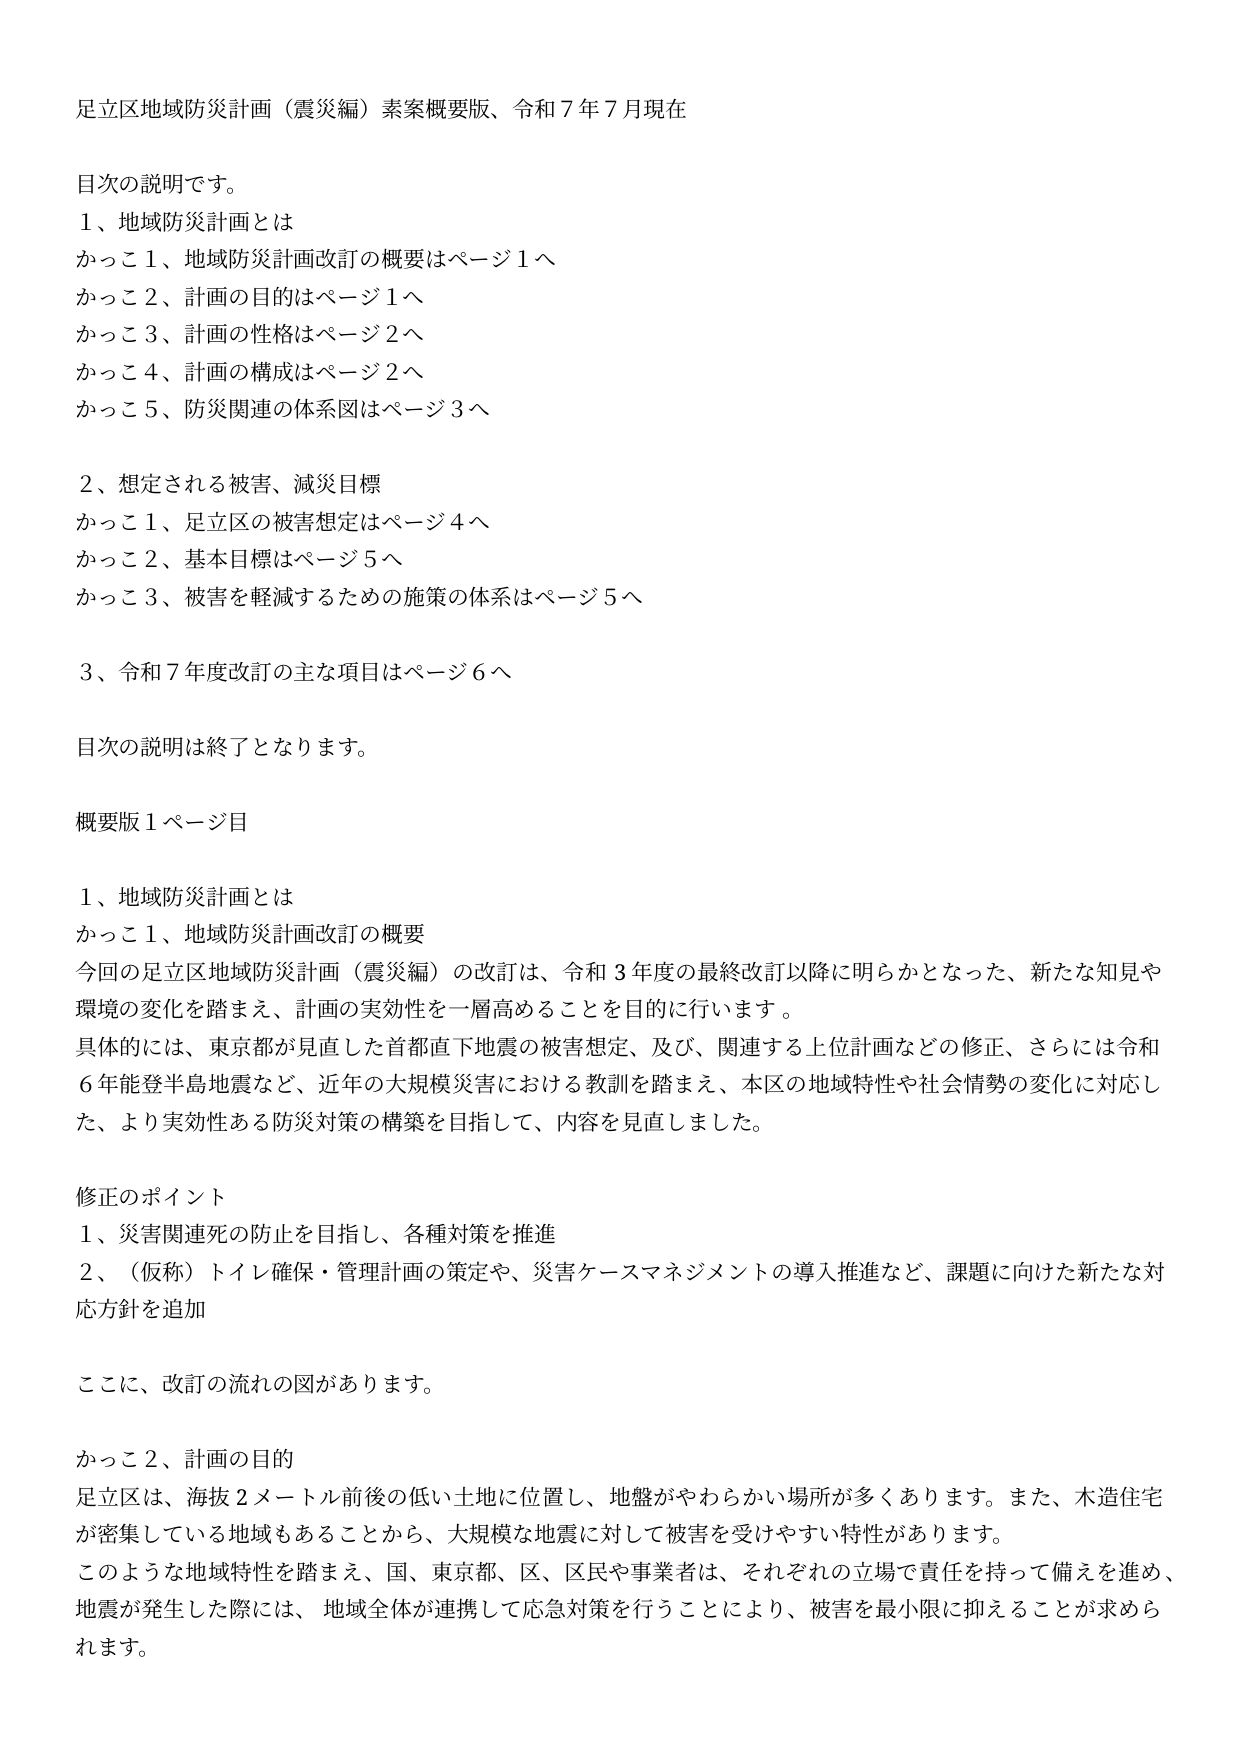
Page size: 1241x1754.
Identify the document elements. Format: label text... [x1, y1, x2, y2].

text かっこ４、計画の構成はページ２へ [75, 352, 1165, 389]
text 目次の説明です。 [75, 164, 1165, 202]
text かっこ３、計画の性格はページ２へ [75, 314, 1165, 352]
text かっこ２、計画の目的はページ１へ [75, 277, 1165, 314]
text 具体的には、東京都が見直した首都直下地震の被害想定、及び、関連する上位計画などの修正、さらには令和６年能登半島地震など、近年の大規模災害における教訓を踏まえ、本区の地域特性や社会情勢の変化に対応した、より実効性ある防災対策の構築を目指して、内容を見直しました。 [75, 1027, 1165, 1139]
text 修正のポイント [75, 1177, 1165, 1214]
text 足立区地域防災計画（震災編）素案概要版、令和７年７月現在 [75, 89, 1165, 127]
text かっこ２、基本目標はページ５へ [75, 539, 1165, 577]
text １、地域防災計画とは [75, 202, 1165, 239]
text かっこ３、被害を軽減するための施策の体系はページ５へ [75, 577, 1165, 614]
text 概要版１ページ目 [75, 802, 1165, 839]
text １、災害関連死の防止を目指し、各種対策を推進 [75, 1214, 1165, 1252]
text 足立区は、海抜2メートル前後の低い土地に位置し、地盤がやわらかい場所が多くあります。また、木造住宅が密集している地域もあることから、大規模な地震に対して被害を受けやすい特性があります。 [75, 1477, 1165, 1552]
text かっこ２、計画の目的 [75, 1439, 1165, 1477]
text １、地域防災計画とは [75, 877, 1165, 914]
text ここに、改訂の流れの図があります。 [75, 1364, 1165, 1402]
text かっこ５、防災関連の体系図はページ３へ [75, 389, 1165, 427]
text かっこ１、地域防災計画改訂の概要 [75, 914, 1165, 952]
text かっこ１、足立区の被害想定はページ４へ [75, 502, 1165, 539]
text 今回の足立区地域防災計画（震災編）の改訂は、令和3年度の最終改訂以降に明らかとなった、新たな知見や環境の変化を踏まえ、計画の実効性を一層高めることを目的に行います 。 [75, 952, 1165, 1027]
text ２、想定される被害、減災目標 [75, 464, 1165, 502]
text ２、（仮称）トイレ確保・管理計画の策定や、災害ケースマネジメントの導入推進など、課題に向けた新たな対応方針を追加 [75, 1252, 1165, 1327]
text このような地域特性を踏まえ、国、東京都、区、区民や事業者は、それぞれの立場で責任を持って備えを進め、地震が発生した際には、 地域全体が連携して応急対策を行うことにより、被害を最小限に抑えることが求められます。 [75, 1552, 1165, 1664]
text かっこ１、地域防災計画改訂の概要はページ１へ [75, 239, 1165, 277]
text 目次の説明は終了となります。 [75, 727, 1165, 764]
text ３、令和７年度改訂の主な項目はページ６へ [75, 652, 1165, 689]
